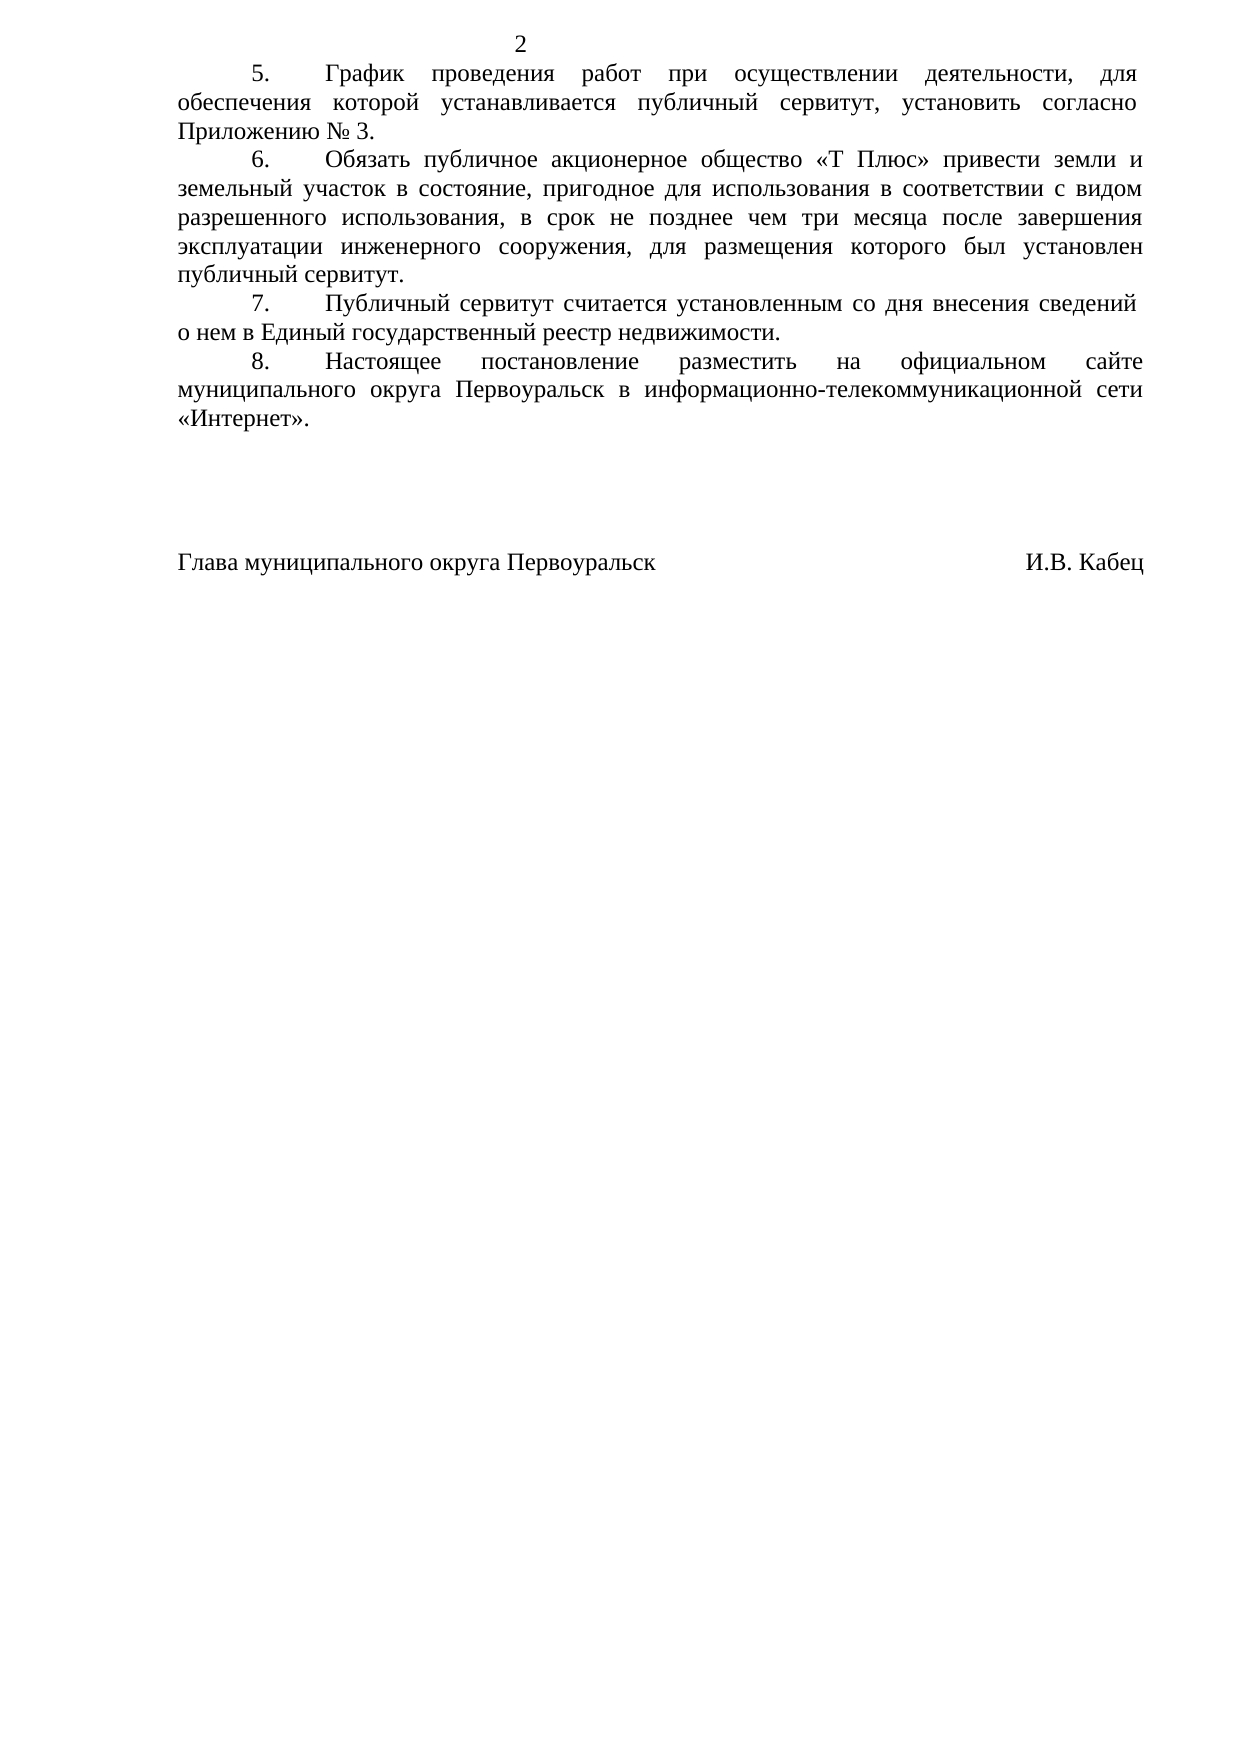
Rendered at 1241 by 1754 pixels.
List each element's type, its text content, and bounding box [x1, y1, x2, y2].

table_cell И.В. Кабец [694, 432, 1155, 576]
table_cell Глава муниципального округа Первоуральск [166, 432, 694, 576]
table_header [166, 58, 1155, 432]
